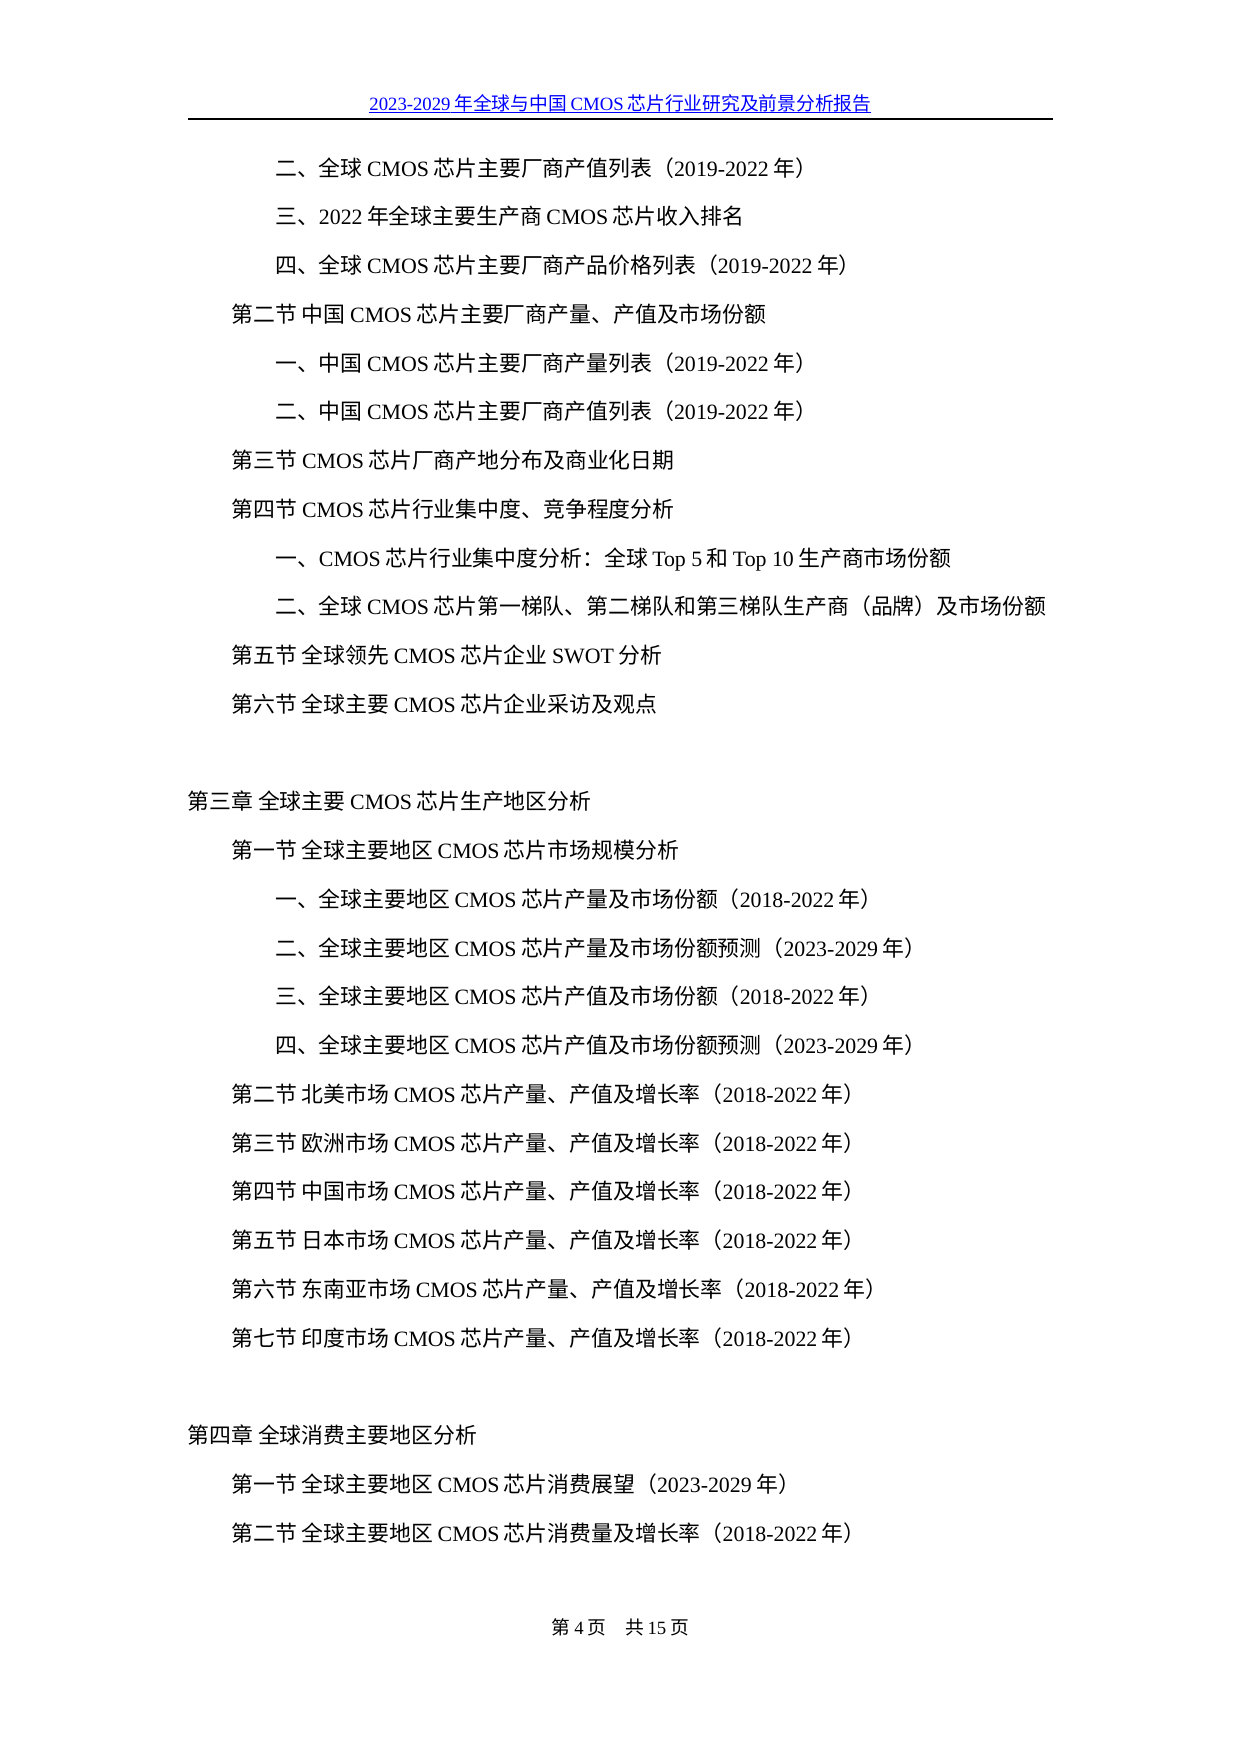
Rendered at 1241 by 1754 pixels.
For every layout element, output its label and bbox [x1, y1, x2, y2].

text [187, 150, 1053, 1548]
